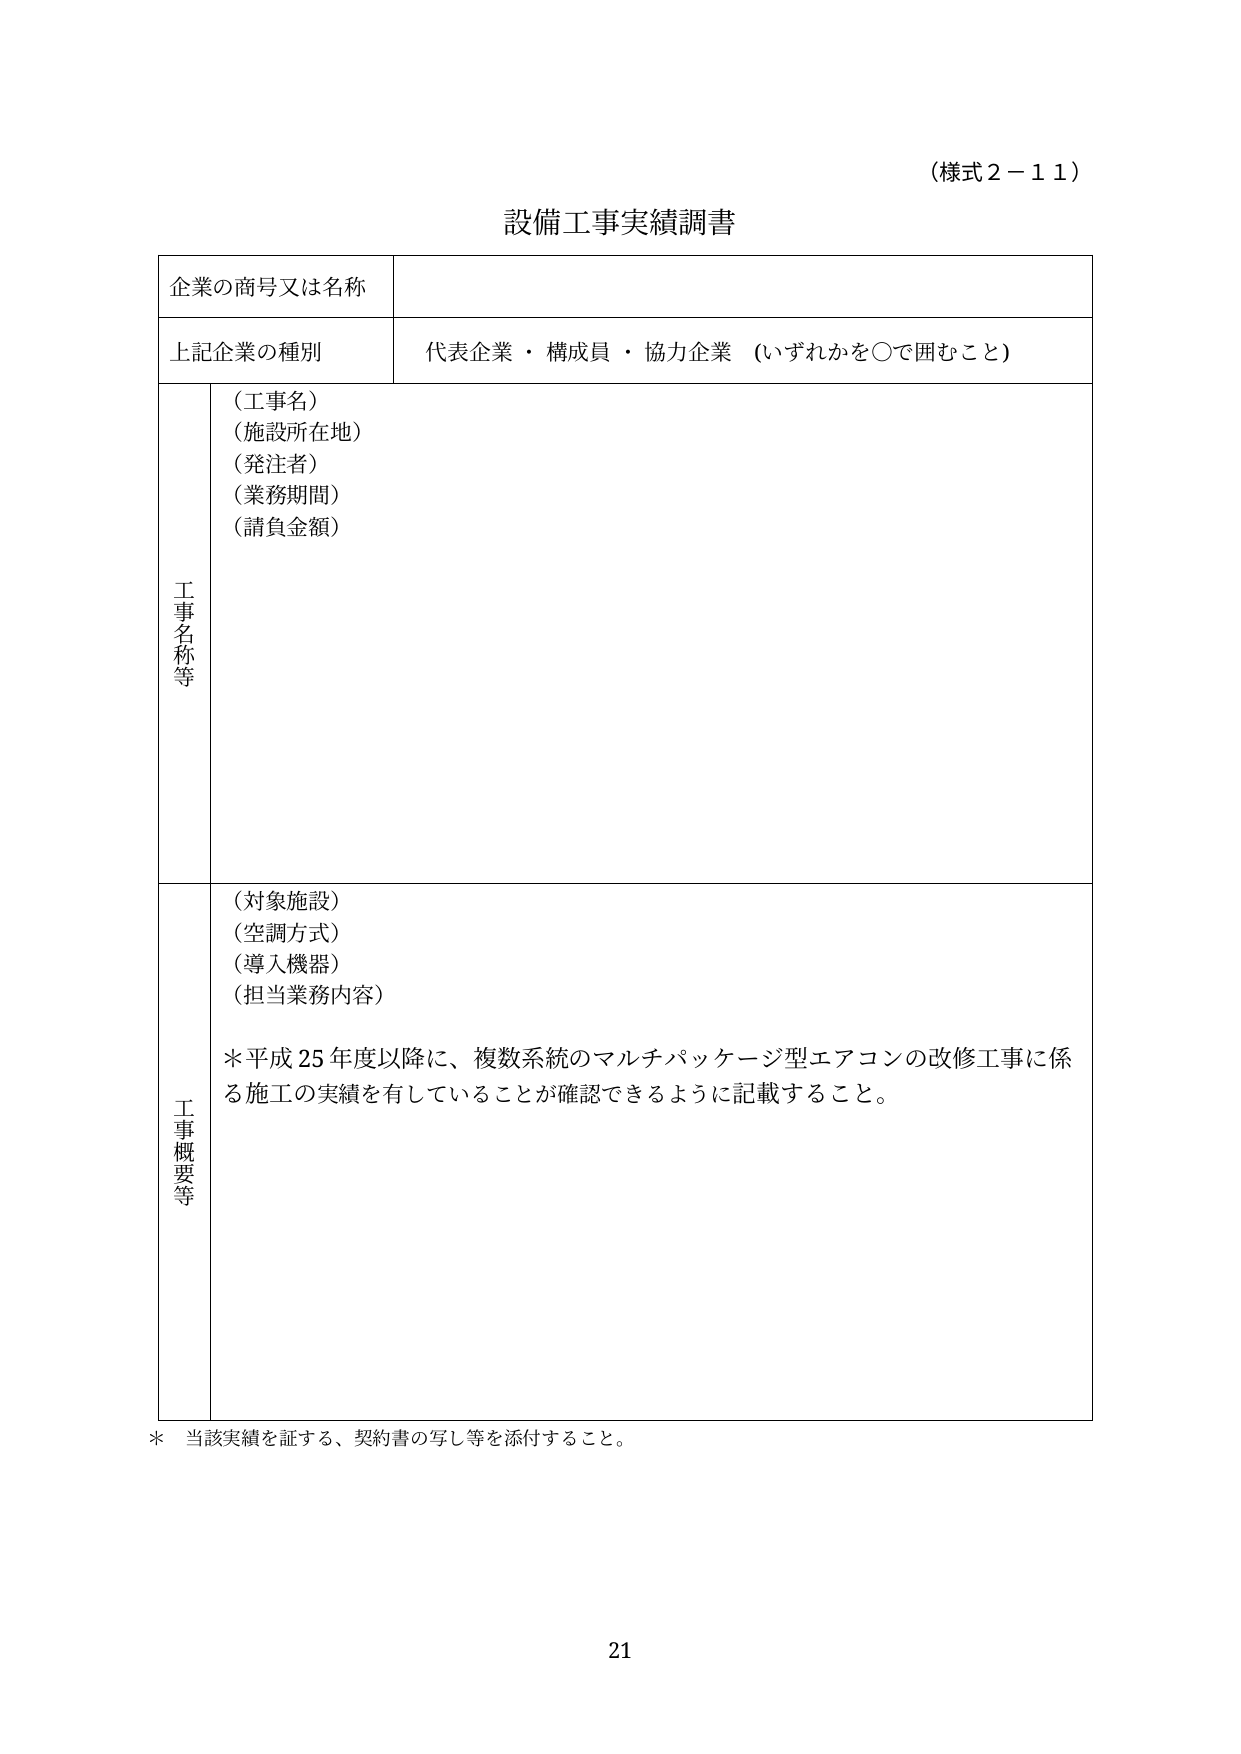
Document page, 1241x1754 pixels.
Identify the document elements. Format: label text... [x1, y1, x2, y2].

table_cell 代表企業 ・ 構成員 ・ 協力企業 (いずれかを○で囲むこと) [394, 318, 1092, 383]
table_cell 上記企業の種別 [159, 318, 393, 383]
table_header [394, 256, 1092, 317]
table_header 企業の商号又は名称 [159, 256, 393, 317]
text （様式２－１１） [148, 153, 1092, 187]
table_cell 工事概要等 [159, 884, 210, 1419]
table_cell （対象施設） （空調方式） （導入機器） （担当業務内容） ＊平成25年度以降に、複数系統のマルチパッケージ型エアコンの改修工事に係る施工の実績を有していることが確認できるように記載すること。 [211, 884, 1092, 1419]
text ＊ 当該実績を証する、契約書の写し等を添付すること。 [148, 1421, 1092, 1454]
table_cell （工事名） （施設所在地） （発注者） （業務期間） （請負金額） [211, 384, 1092, 883]
text 設備工事実績調書 [148, 187, 1092, 254]
table_cell 工事名称等 [159, 384, 210, 883]
